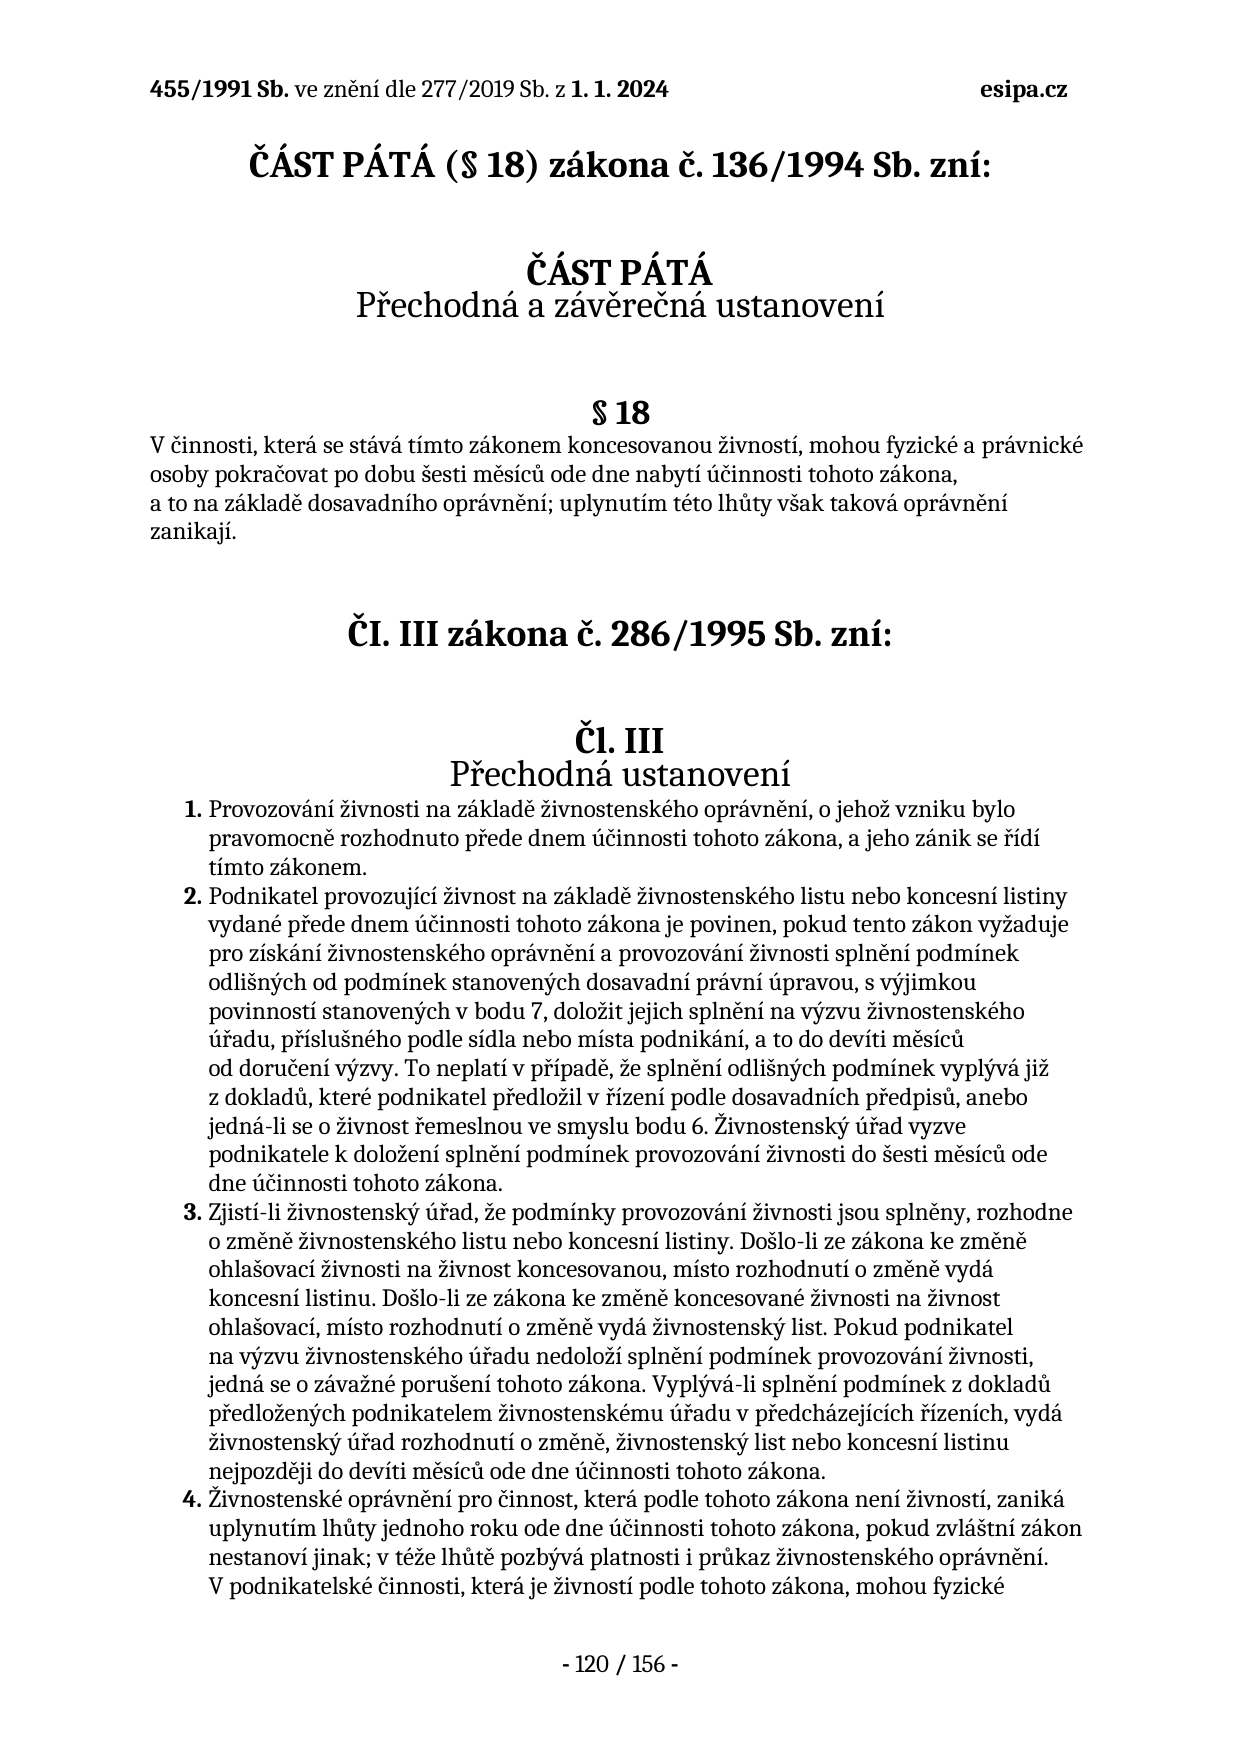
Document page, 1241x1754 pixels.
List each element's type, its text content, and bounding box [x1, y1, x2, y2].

subtitle § 18 [150, 399, 1090, 431]
subtitle Část pátá -Přechodná a závěrečná ustanovení [150, 257, 1090, 326]
subtitle ČI. III zákona č. 286/1995 Sb. zní: [150, 619, 1090, 653]
text 1. Provozování živnosti na základě živnostenského oprávnění, o jehož vzniku bylo pravomocně rozhodnuto přede dnem účinnosti tohoto zákona, a jeho zánik se řídí tímto zákonem. [150, 795, 1090, 882]
text 2. Podnikatel provozující živnost na základě živnostenského listu nebo koncesní listiny vydané přede dnem účinnosti tohoto zákona je povinen, pokud tento zákon vyžaduje pro získání živnostenského oprávnění a provozování živnosti splnění podmínek odlišných od podmínek stanovených dosavadní právní úpravou, s výjimkou povinností stanovených v bodu 7, doložit jejich splnění na výzvu živnostenského úřadu, příslušného podle sídla nebo místa podnikání, a to do devíti měsíců od doručení výzvy. To neplatí v případě, že splnění odlišných podmínek vyplývá již z dokladů, které podnikatel předložil v řízení podle dosavadních předpisů, anebo jedná‑li se o živnost řemeslnou ve smyslu bodu 6. Živnostenský úřad vyzve podnikatele k doložení splnění podmínek provozování živnosti do šesti měsíců ode dne účinnosti tohoto zákona. [150, 882, 1090, 1198]
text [150, 1485, 1090, 1600]
subtitle ČÁST PÁTÁ (§ 18) zákona č. 136/1994 Sb. zní: [150, 150, 1090, 184]
text V činnosti, která se stává tímto zákonem koncesovanou živností, mohou fyzické a právnické osoby pokračovat po dobu šesti měsíců ode dne nabytí účinnosti tohoto zákona, a to na základě dosavadního oprávnění; uplynutím této lhůty však taková oprávnění zanikají. [150, 431, 1090, 546]
subtitle Čl. III -Přechodná ustanovení [150, 726, 1090, 795]
text 3. Zjistí‑li živnostenský úřad, že podmínky provozování živnosti jsou splněny, rozhodne o změně živnostenského listu nebo koncesní listiny. Došlo‑li ze zákona ke změně ohlašovací živnosti na živnost koncesovanou, místo rozhodnutí o změně vydá koncesní listinu. Došlo‑li ze zákona ke změně koncesované živnosti na živnost ohlašovací, místo rozhodnutí o změně vydá živnostenský list. Pokud podnikatel na výzvu živnostenského úřadu nedoloží splnění podmínek provozování živnosti, jedná se o závažné porušení tohoto zákona. Vyplývá‑li splnění podmínek z dokladů předložených podnikatelem živnostenskému úřadu v předcházejících řízeních, vydá živnostenský úřad rozhodnutí o změně, živnostenský list nebo koncesní listinu nejpozději do devíti měsíců ode dne účinnosti tohoto zákona. [150, 1198, 1090, 1485]
